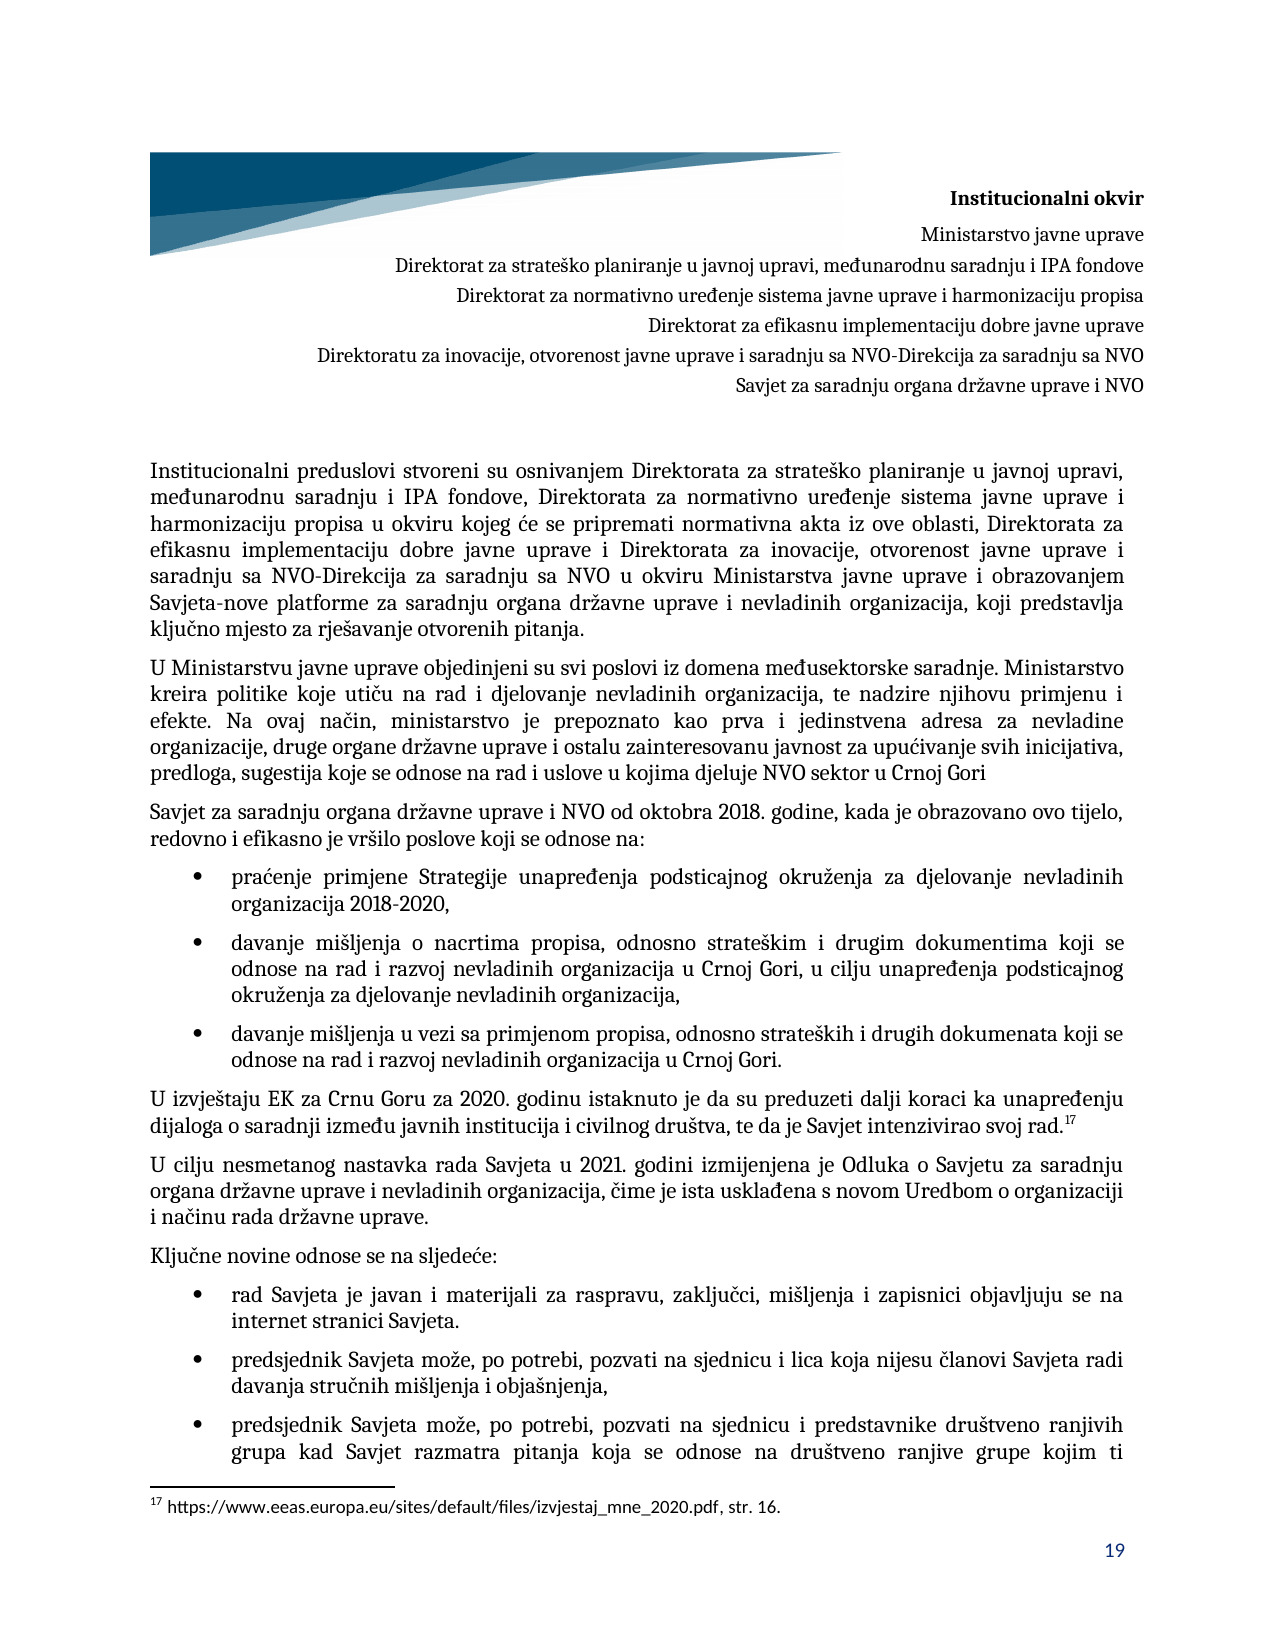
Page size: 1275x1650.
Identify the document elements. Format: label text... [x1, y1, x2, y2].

list predsjednik Savjeta može, po potrebi, pozvati na sjednicu i lica koja nijesu članovi Savjeta radi davanja stručnih mišljenja i objašnjenja, [194, 1347, 1125, 1400]
list davanje mišljenja u vezi sa primjenom propisa, odnosno strateških i drugih dokumenata koji se odnose na rad i razvoj nevladinih organizacija u Crnoj Gori. [194, 1021, 1125, 1074]
text Savjet za saradnju organa državne uprave i NVO od oktobra 2018. godine, kada je obrazovano ovo tijelo, redovno i efikasno je vršilo poslove koji se odnose na: [150, 799, 1125, 852]
picture [149, 152, 845, 258]
text U Ministarstvu javne uprave objedinjeni su svi poslovi iz domena međusektorske saradnje. Ministarstvo kreira politike koje utiču na rad i djelovanje nevladinih organizacija, te nadzire njihovu primjenu i efekte. Na ovaj način, ministarstvo je prepoznato kao prva i jedinstvena adresa za nevladine organizacije, druge organe državne uprave i ostalu zainteresovanu javnost za upućivanje svih inicijativa, predloga, sugestija koje se odnose na rad i uslove u kojima djeluje NVO sektor u Crnoj Gori [150, 655, 1125, 786]
text Institucionalni preduslovi stvoreni su osnivanjem Direktorata za strateško planiranje u javnoj upravi, međunarodnu saradnju i IPA fondove, Direktorata za normativno uređenje sistema javne uprave i harmonizaciju propisa u okviru kojeg će se pripremati normativna akta iz ove oblasti, Direktorata za efikasnu implementaciju dobre javne uprave i Direktorata za inovacije, otvorenost javne uprave i saradnju sa NVO-Direkcija za saradnju sa NVO u okviru Ministarstva javne uprave i obrazovanjem Savjeta-nove platforme za saradnju organa državne uprave i nevladinih organizacija, koji predstavlja ključno mjesto za rješavanje otvorenih pitanja. [150, 458, 1125, 642]
text U cilju nesmetanog nastavka rada Savjeta u 2021. godini izmijenjena je Odluka o Savjetu za saradnju organa državne uprave i nevladinih organizacija, čime je ista usklađena s novom Uredbom o organizaciji i načinu rada državne uprave. [150, 1151, 1125, 1230]
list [194, 1412, 1125, 1465]
list davanje mišljenja o nacrtima propisa, odnosno strateškim i drugim dokumentima koji se odnose na rad i razvoj nevladinih organizacija u Crnoj Gori, u cilju unapređenja podsticajnog okruženja za djelovanje nevladinih organizacija, [194, 929, 1125, 1008]
list rad Savjeta je javan i materijali za raspravu, zaključci, mišljenja i zapisnici objavljuju se na internet stranici Savjeta. [194, 1282, 1125, 1334]
text U izvještaju EK za Crnu Goru za 2020. godinu istaknuto je da su preduzeti dalji koraci ka unapređenju dijaloga o saradnji između javnih institucija i civilnog društva, te da je Savjet intenzivirao svoj rad. [150, 1086, 1125, 1139]
list praćenje primjene Strategije unapređenja podsticajnog okruženja za djelovanje nevladinih organizacija 2018-2020, [194, 864, 1125, 917]
text Ključne novine odnose se na sljedeće: [150, 1243, 1125, 1269]
